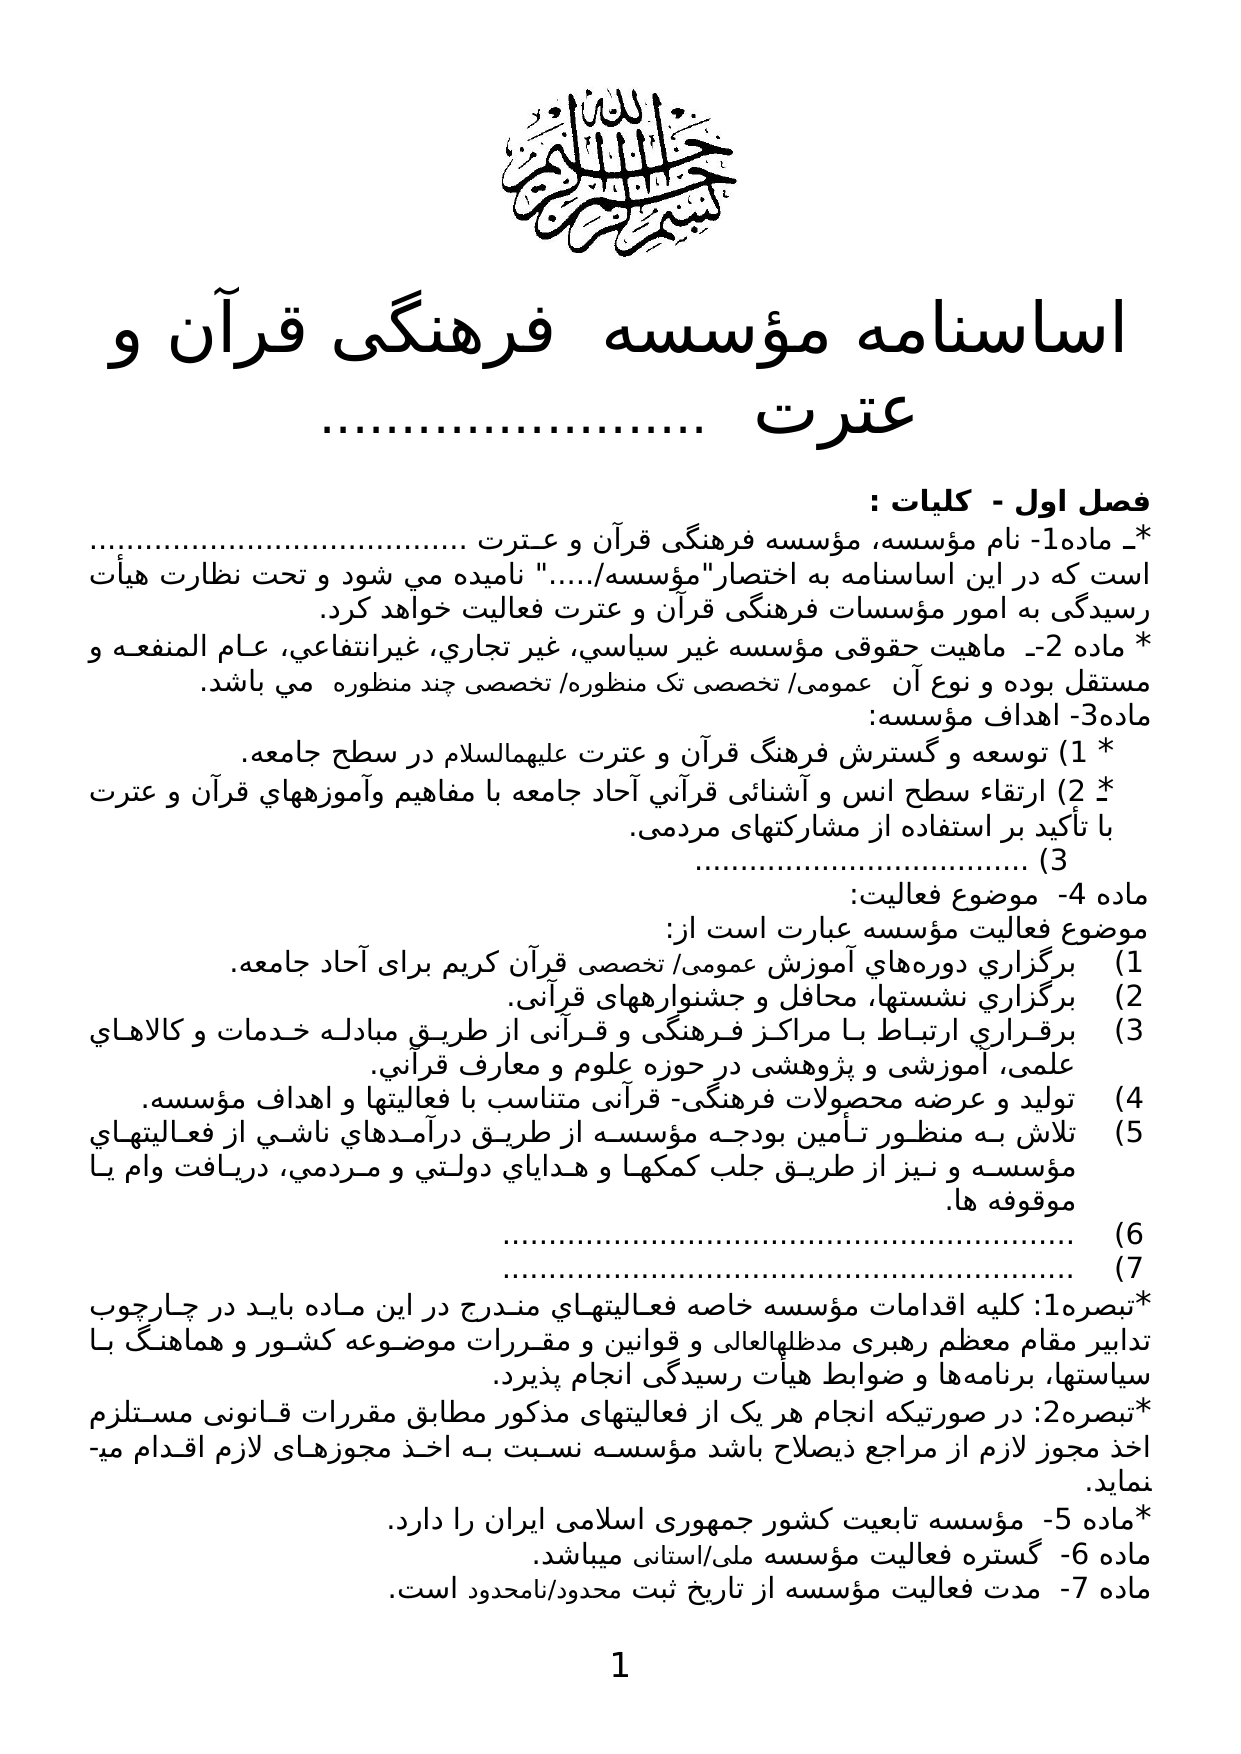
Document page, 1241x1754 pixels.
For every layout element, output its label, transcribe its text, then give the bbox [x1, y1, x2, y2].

text *تبصره2: در صورتیکه انجام هر یک از فعالیتهای مذکور مطابق مقررات قانونی مستلزم اخذ مجوز لازم از مراجع ذیصلاح باشد مؤسسه نسبت به اخذ مجوزهای لازم اقدام مینماید. [89, 1392, 1152, 1498]
list .............................................................. [89, 1217, 1114, 1251]
picture [455, 75, 775, 306]
text * ماده1- نام مؤسسه، مؤسسه فرهنگی قرآن و عترت ......................................... است كه در اين اساسنامه به اختصار"مؤسسه/....." ناميده مي شود و تحت نظارت هیأت رسیدگی به امور مؤسسات فرهنگی قرآن و عترت فعالیت خواهد کرد. [89, 518, 1152, 625]
text ماده3- اهداف مؤسسه: [89, 698, 1152, 732]
text فصل اول - كليات : [89, 484, 1152, 518]
text 3) ..................................... [89, 843, 1114, 877]
text *تبصره1: كليه اقدامات مؤسسه خاصه فعاليتهاي مندرج در این ماده بايد در چارچوب تدابیر مقام معظم رهبری مدظلهالعالی و قوانين و مقررات موضوعه كشور و هماهنگ با سياستها، برنامه‌ها و ضوابط هیأت رسیدگی انجام پذيرد. [89, 1285, 1152, 1392]
text اساسنامه مؤسسه فرهنگی قرآن و عترت ........................ [89, 288, 1152, 450]
list .............................................................. [89, 1251, 1114, 1285]
text * 1) توسعه و گسترش فرهنگ قرآن و عترت علیهمالسلام در سطح جامعه. [89, 732, 1114, 771]
text *ماده 5- مؤسسه تابعیت کشور جمهوری اسلامی ایران را دارد. [89, 1498, 1152, 1537]
text موضوع فعاليت مؤسسه عبارت است از: [89, 911, 1149, 945]
text * 2) ارتقاء سطح انس و آشنائی قرآني آحاد جامعه با مفاهيم وآموزههاي قرآن و عترت با تأکید بر استفاده از مشارکتهای مردمی. [89, 771, 1114, 843]
text ماده 7- مدت فعاليت مؤسسه از تاریخ ثبت محدود/نامحدود است. [89, 1571, 1152, 1605]
text ماده 6- گستره فعالیت مؤسسه ملی/استانی میباشد. [89, 1537, 1152, 1571]
list تلاش به منظور تأمين بودجه مؤسسه از طريق درآمدهاي ناشي از فعاليتهاي مؤسسه و نيز از طريق جلب كمكها و هداياي دولتي و مردمي، دریافت وام یا موقوفه ها. [89, 1115, 1114, 1217]
list برقراري ارتباط با مراكز فرهنگی و قرآنی از طريق مبادله خدمات و كالاهاي علمی، آموزشی و پژوهشی در حوزه علوم و معارف قرآني. [89, 1013, 1114, 1081]
text * ماده 2- ماهیت حقوقی مؤسسه غير سياسي، غير تجاري، غیرانتفاعي، عام المنفعه و مستقل بوده و نوع آن عمومی/ تخصصی تک منظوره/ تخصصی چند منظوره مي باشد. [89, 625, 1152, 698]
list برگزاري دوره‌هاي آموزش عمومی/ تخصصی قرآن کریم برای آحاد جامعه. [89, 945, 1114, 979]
text ماده 4- موضوع فعاليت: [89, 877, 1149, 911]
list برگزاري نشستها، محافل و جشنوارههای قرآنی. [89, 979, 1114, 1013]
list توليد و عرضه محصولات فرهنگی- قرآنی متناسب با فعاليتها و اهداف مؤسسه. [89, 1081, 1114, 1115]
